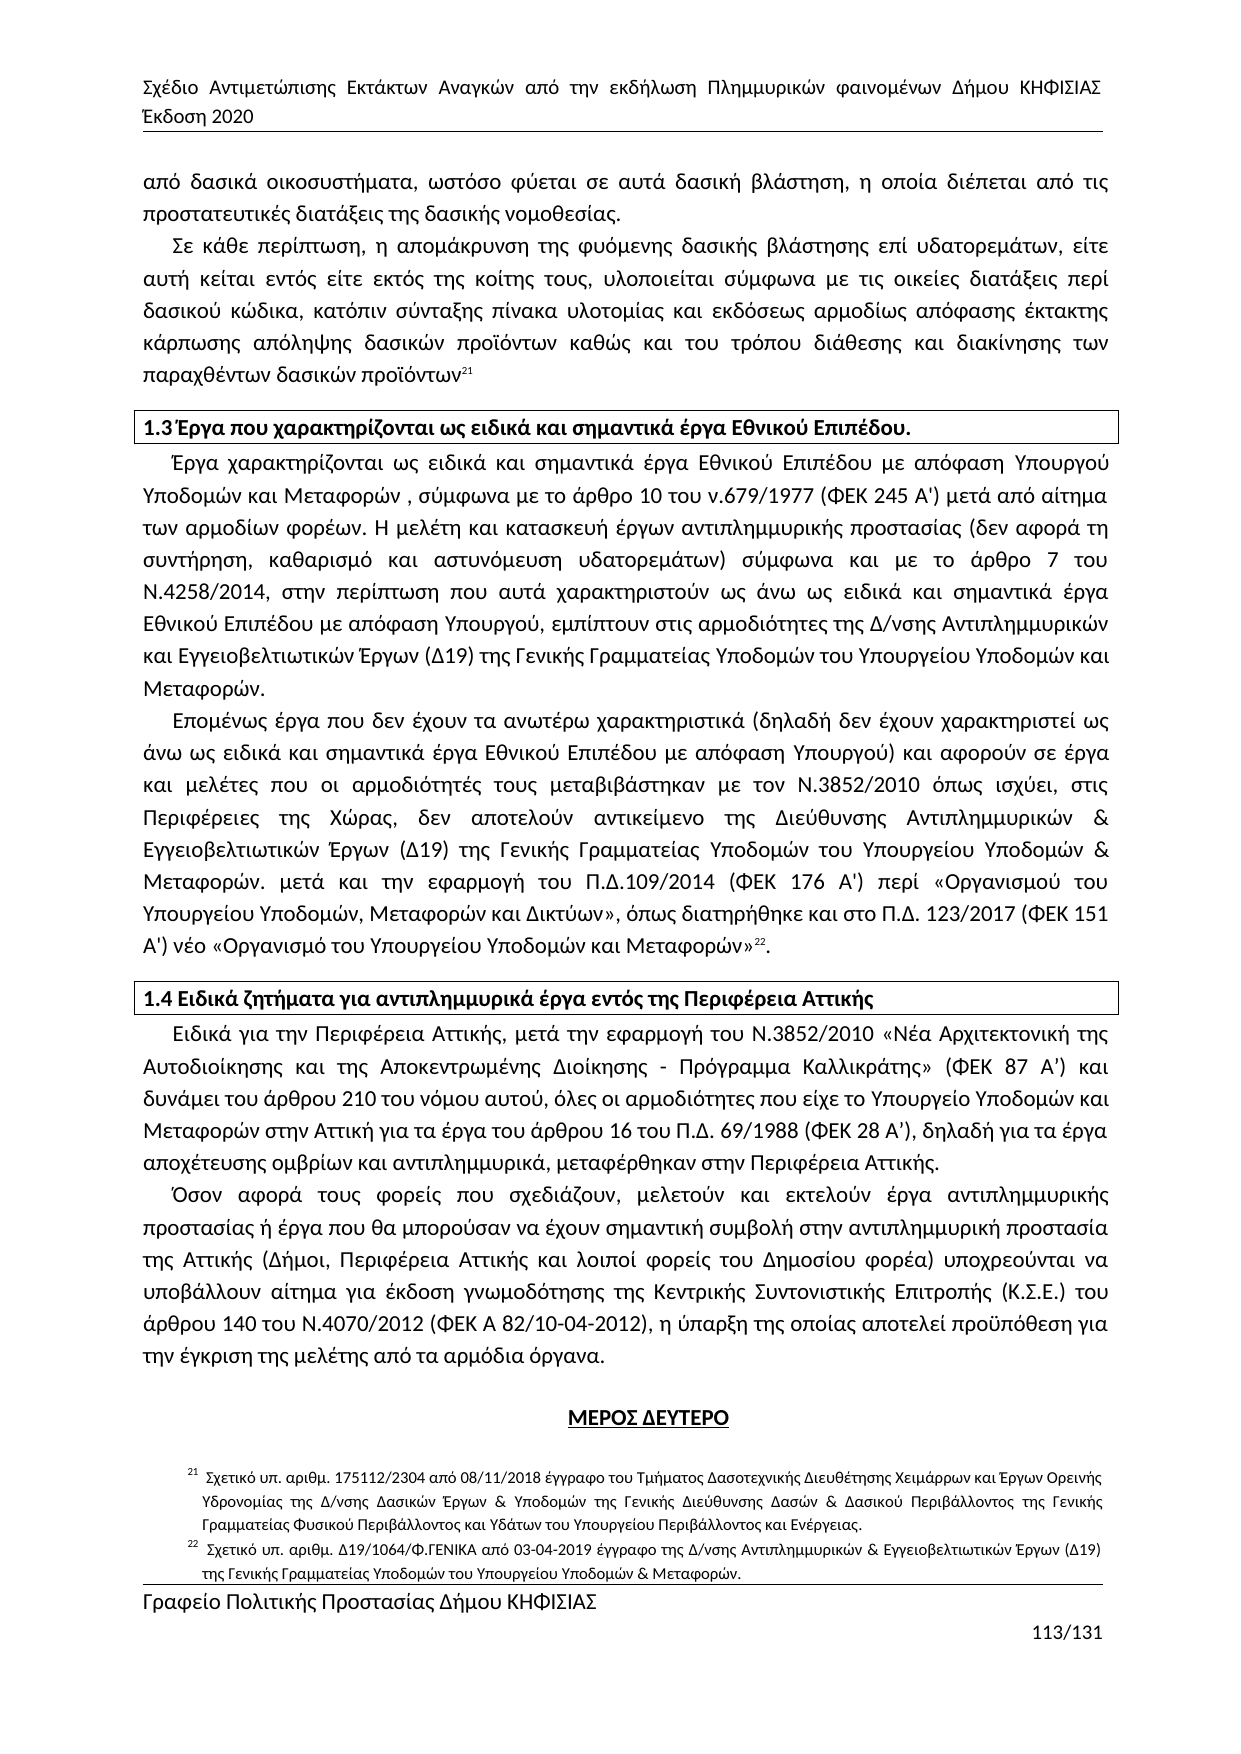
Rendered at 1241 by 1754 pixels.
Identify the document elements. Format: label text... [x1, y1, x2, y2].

text Όσον αφορά στο αντικείμενο της Δασικής Προστασίας, η δασική βλάστηση των υδατορεμάτων (παρόχθια και παρυδάτια βλάστηση) εντασσόμενη στο ευρύτερο δασικό περιβάλλον, αντιμετωπίζεται ως μέρος του όλου δασικού οικοσυστήματος και αποτελεί αντικείμενο διεπόμενο από τις προστατευτικές διατάξεις της Δασικής Νομοθεσίας, είτε πρόκειται για ορεινή είτε για πεδινή κοίτη, κατά τα οριζόμενα στο άρθρο 3 του ν. 998/1979 ως ισχύει. Ομοίως αντιμετωπίζονται και οι εκτάσεις των υδατορεμάτων, οι οποίες στερούνται δασικής βλάστησης εφόσον περικλείονται από δασικού χαρακτήρα εκτάσεις. Σχετική αποτελεί και η με αριθμ. 130938/2294/22.5.2013 εγκύκλιος οδηγία της Γενικής Δ/νσης Δασών και Δασικού Περιβάλλοντος (πρώην Ειδική Γραμματεία Δασών), στην οποία διαλαμβάνονται τα ως άνω. Τα ανωτέρω ισχύουν και για υδατορέματα, τα οποία δεν περικλείονται από δασικά οικοσυστήματα, ωστόσο φύεται σε αυτά δασική βλάστηση, η οποία διέπεται από τις προστατευτικές διατάξεις της δασικής νομοθεσίας. [143, 167, 1110, 227]
text Επομένως έργα που δεν έχουν τα ανωτέρω χαρακτηριστικά (δηλαδή δεν έχουν χαρακτηριστεί ως άνω ως ειδικά και σημαντικά έργα Εθνικού Επιπέδου με απόφαση Υπουργού) και αφορούν σε έργα και μελέτες που οι αρμοδιότητές τους μεταβιβάστηκαν με τον Ν.3852/2010 όπως ισχύει, στις Περιφέρειες της Χώρας, δεν αποτελούν αντικείμενο της Διεύθυνσης Αντιπλημμυρικών & Εγγειοβελτιωτικών Έργων (Δ19) της Γενικής Γραμματείας Υποδομών του Υπουργείου Υποδομών & Μεταφορών. μετά και την εφαρμογή του Π.Δ.109/2014 (ΦΕΚ 176 Α') περί «Οργανισμού του Υπουργείου Υποδομών, Μεταφορών και Δικτύων», όπως διατηρήθηκε και στο Π.Δ. 123/2017 (ΦΕΚ 151 Α') νέο «Οργανισμό του Υπουργείου Υποδομών και Μεταφορών». [143, 706, 1110, 959]
subtitle 1.4 Ειδικά ζητήματα για αντιπλημμυρικά έργα εντός της Περιφέρεια Αττικής [135, 982, 1118, 1014]
text Σε κάθε περίπτωση, η απομάκρυνση της φυόμενης δασικής βλάστησης επί υδατορεμάτων, είτε αυτή κείται εντός είτε εκτός της κοίτης τους, υλοποιείται σύμφωνα με τις οικείες διατάξεις περί δασικού κώδικα, κατόπιν σύνταξης πίνακα υλοτομίας και εκδόσεως αρμοδίως απόφασης έκτακτης κάρπωσης απόληψης δασικών προϊόντων καθώς και του τρόπου διάθεσης και διακίνησης των παραχθέντων δασικών προϊόντων [143, 232, 1110, 388]
text Ειδικά για την Περιφέρεια Αττικής, μετά την εφαρμογή του Ν.3852/2010 «Νέα Αρχιτεκτονική της Αυτοδιοίκησης και της Αποκεντρωμένης Διοίκησης - Πρόγραμμα Καλλικράτης» (ΦΕΚ 87 Α’) και δυνάμει του άρθρου 210 του νόμου αυτού, όλες οι αρμοδιότητες που είχε το Υπουργείο Υποδομών και Μεταφορών στην Αττική για τα έργα του άρθρου 16 του Π.Δ. 69/1988 (ΦΕΚ 28 Α’), δηλαδή για τα έργα αποχέτευσης ομβρίων και αντιπλημμυρικά, μεταφέρθηκαν στην Περιφέρεια Αττικής. [143, 1019, 1110, 1176]
text ΜΕΡΟΣ ΔΕΥΤΕΡΟ [143, 1403, 1110, 1431]
subtitle 1.3 Έργα που χαρακτηρίζονται ως ειδικά και σημαντικά έργα Εθνικού Επιπέδου. [135, 411, 1118, 443]
text Έργα χαρακτηρίζονται ως ειδικά και σημαντικά έργα Εθνικού Επιπέδου με απόφαση Υπουργού Υποδομών και Μεταφορών , σύμφωνα με το άρθρο 10 του ν.679/1977 (ΦΕΚ 245 Α') μετά από αίτημα των αρμοδίων φορέων. Η μελέτη και κατασκευή έργων αντιπλημμυρικής προστασίας (δεν αφορά τη συντήρηση, καθαρισμό και αστυνόμευση υδατορεμάτων) σύμφωνα και με το άρθρο 7 του Ν.4258/2014, στην περίπτωση που αυτά χαρακτηριστούν ως άνω ως ειδικά και σημαντικά έργα Εθνικού Επιπέδου με απόφαση Υπουργού, εμπίπτουν στις αρμοδιότητες της Δ/νσης Αντιπλημμυρικών και Εγγειοβελτιωτικών Έργων (Δ19) της Γενικής Γραμματείας Υποδομών του Υπουργείου Υποδομών και Μεταφορών. [143, 448, 1110, 702]
text Όσον αφορά τους φορείς που σχεδιάζουν, μελετούν και εκτελούν έργα αντιπλημμυρικής προστασίας ή έργα που θα μπορούσαν να έχουν σημαντική συμβολή στην αντιπλημμυρική προστασία της Αττικής (Δήμοι, Περιφέρεια Αττικής και λοιποί φορείς του Δημοσίου φορέα) υποχρεούνται να υποβάλλουν αίτημα για έκδοση γνωμοδότησης της Κεντρικής Συντονιστικής Επιτροπής (Κ.Σ.Ε.) του άρθρου 140 του Ν.4070/2012 (ΦΕΚ Α 82/10-04-2012), η ύπαρξη της οποίας αποτελεί προϋπόθεση για την έγκριση της μελέτης από τα αρμόδια όργανα. [143, 1181, 1110, 1369]
